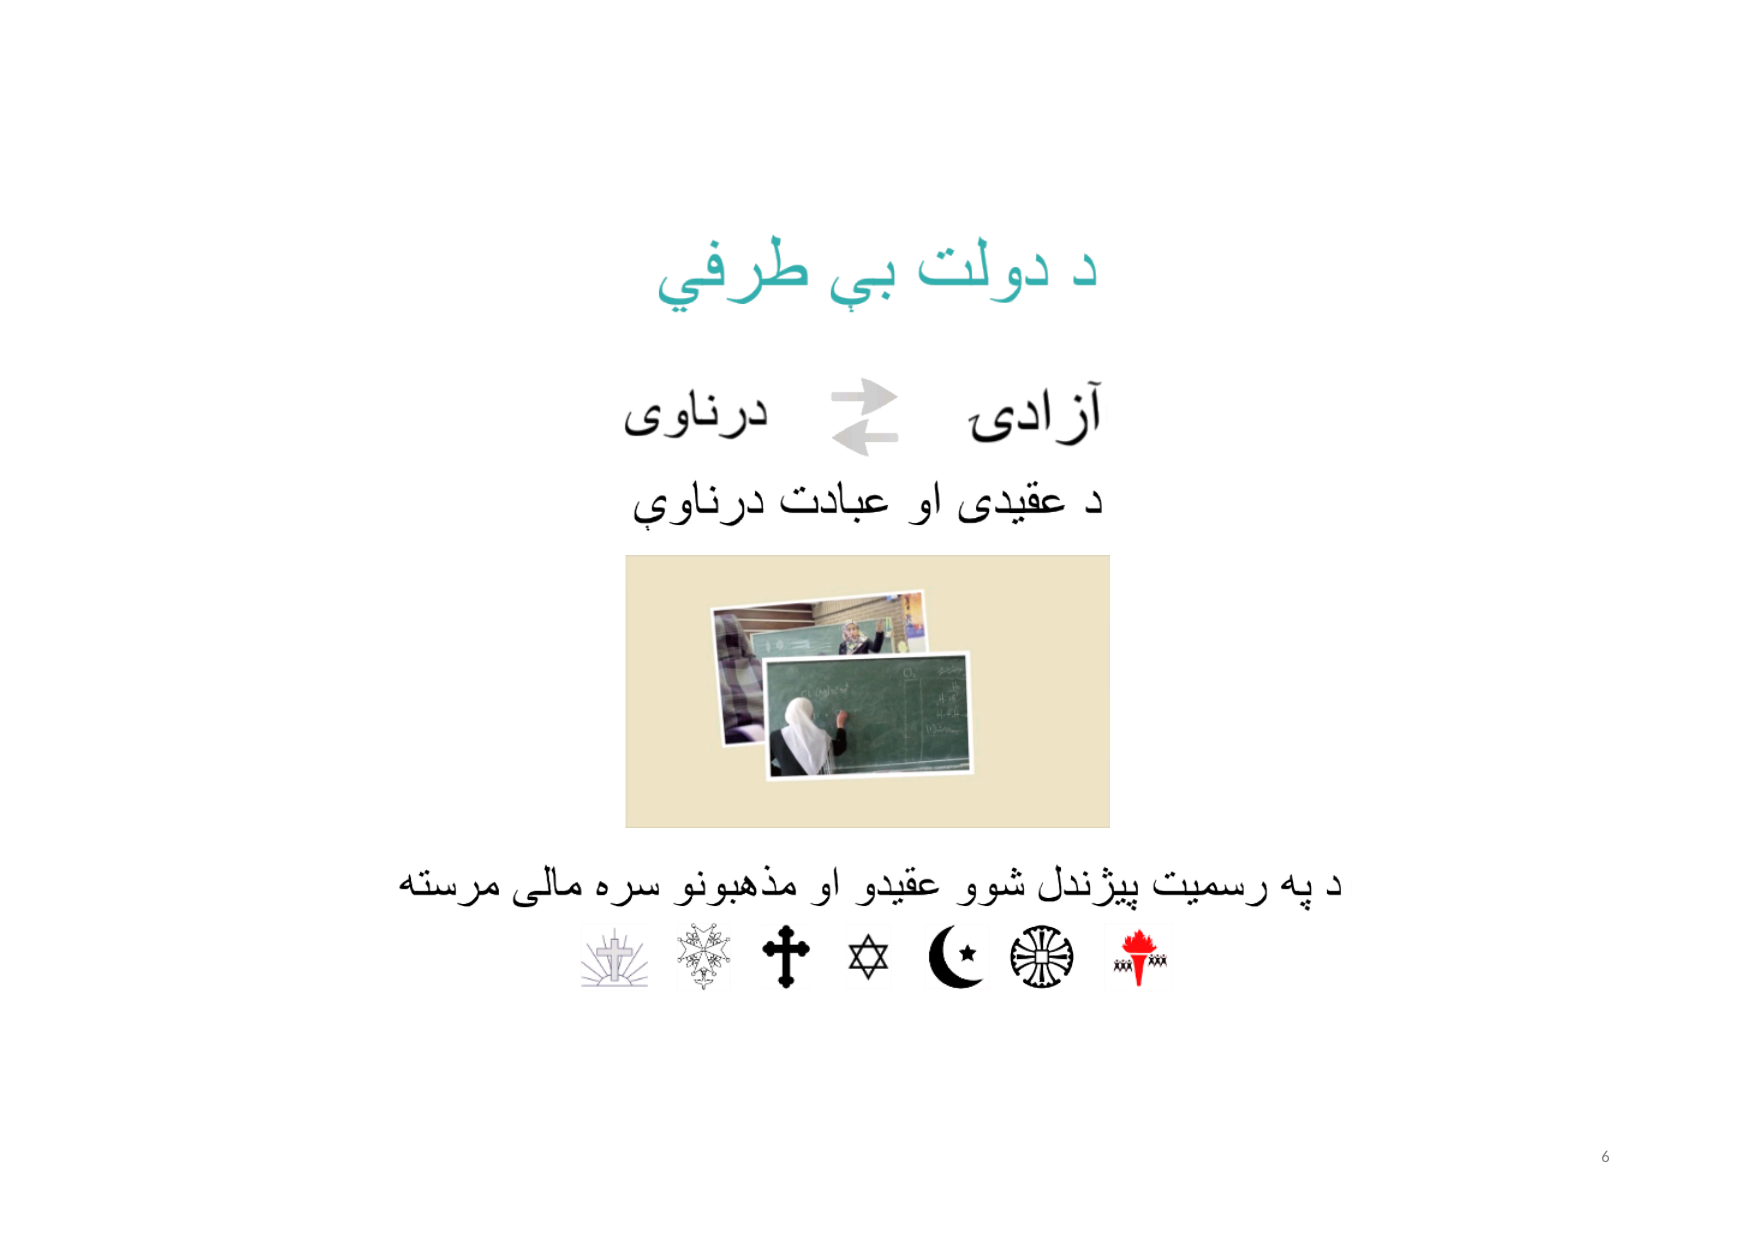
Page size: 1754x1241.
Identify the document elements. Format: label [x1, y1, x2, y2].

picture [396, 200, 1358, 992]
